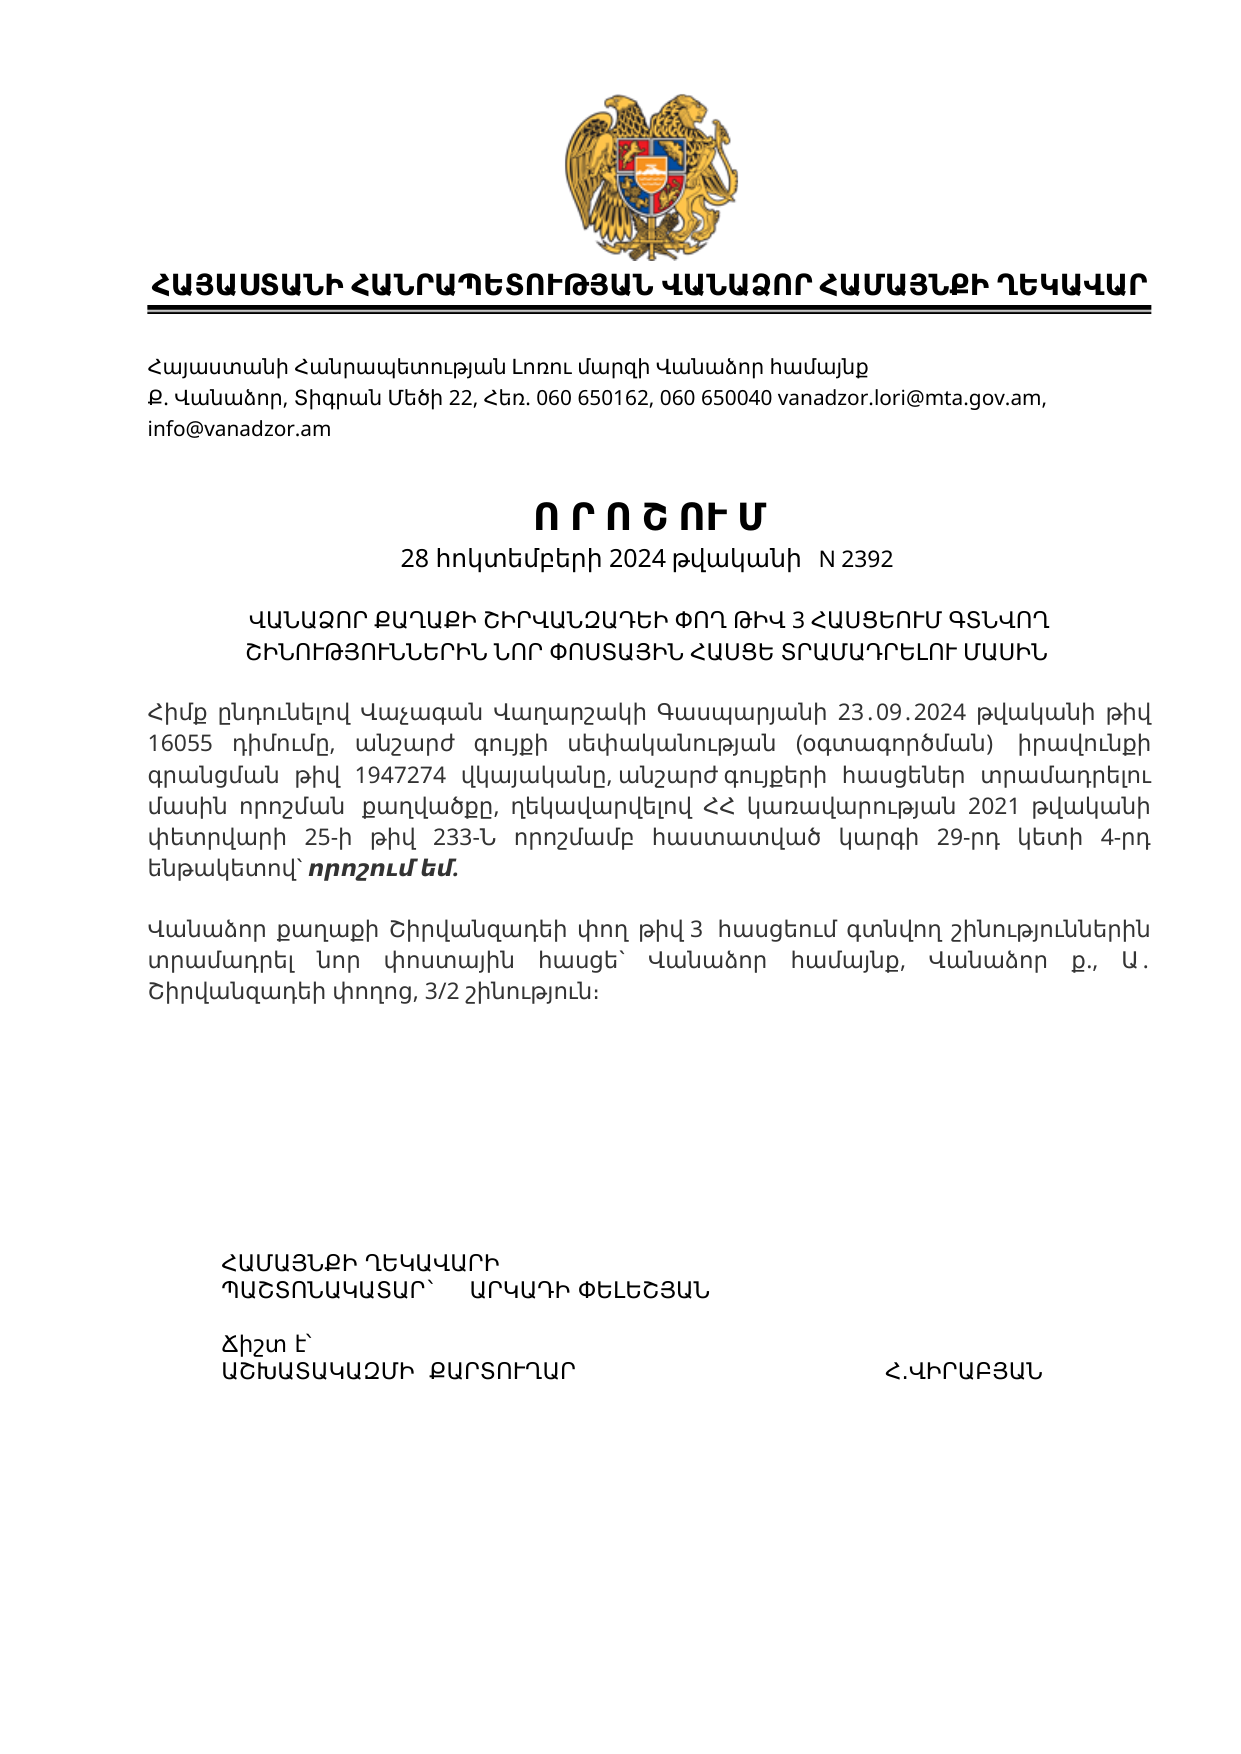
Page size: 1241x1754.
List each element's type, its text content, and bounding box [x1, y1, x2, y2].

text ԱՇԽԱՏԱԿԱԶՄԻ ՔԱՐՏՈՒՂԱՐ Հ.ՎԻՐԱԲՅԱՆ [221, 1358, 1151, 1384]
table_header ՀԱՅԱՍՏԱՆԻ ՀԱՆՐԱՊԵՏՈՒԹՅԱՆ ՎԱՆԱՁՈՐ ՀԱՄԱՅՆՔԻ ՂԵԿԱՎԱՐ Հայաստանի Հանրապետության Լոռու մարզի Վանաձոր համայնք Ք. Վանաձոր, Տիգրան Մեծի 22, Հեռ. 060 650162, 060 650040 vanadzor.lori@mta.gov.am, info@vanadzor.am [148, 89, 1151, 305]
text ՎԱՆԱՁՈՐ ՔԱՂԱՔԻ ՇԻՐՎԱՆԶԱԴԵԻ ՓՈՂ ԹԻՎ 3 ՀԱՍՑԵՈՒՄ ԳՏՆՎՈՂ ՇԻՆՈՒԹՅՈՒՆՆԵՐԻՆ ՆՈՐ ՓՈՍՏԱՅԻՆ ՀԱՍՑԵ ՏՐԱՄԱԴՐԵԼՈՒ ՄԱՍԻՆ [147, 604, 1151, 667]
text ՀԱՄԱՅՆՔԻ ՂԵԿԱՎԱՐԻ [221, 1250, 1151, 1276]
text ՊԱՇՏՈՆԱԿԱՏԱՐ` ԱՐԿԱԴԻ ՓԵԼԵՇՅԱՆ [147, 1276, 1151, 1304]
text Վանաձոր քաղաքի Շիրվանզադեի փող թիվ 3 հասցեում գտնվող շինություններին տրամադրել նոր փոստային հասցե` Վանաձոր համայնք, Վանաձոր ք., Ա․ Շիրվանզադեի փողոց, 3/2 շինություն։ [147, 913, 1151, 1006]
text Ճիշտ է՝ [221, 1331, 1151, 1358]
table_header ՀԱՅԱՍՏԱՆԻ ՀԱՆՐԱՊԵՏՈՒԹՅԱՆ ՎԱՆԱՁՈՐ ՀԱՄԱՅՆՔԻ ՂԵԿԱՎԱՐ Հայաստանի Հանրապետության Լոռու մարզի Վանաձոր համայնք Ք. Վանաձոր, Տիգրան Մեծի 22, Հեռ. 060 650162, 060 650040 vanadzor.lori@mta.gov.am, info@vanadzor.am [148, 314, 1151, 461]
text Հիմք ընդունելով Վաչագան Վաղարշակի Գասպարյանի 23․09․2024 թվականի թիվ 16055 դիմումը, անշարժ գույքի սեփականության (օգտագործման) իրավունքի գրանցման թիվ 1947274 վկայականը, անշարժ գույքերի հասցեներ տրամադրելու մասին որոշման քաղվածքը, ղեկավարվելով ՀՀ կառավարության 2021 թվականի փետրվարի 25-ի թիվ 233-Ն որոշմամբ հաստատված կարգի 29-րդ կետի 4-րդ ենթակետով` որոշում եմ. [147, 696, 1151, 883]
text Ո Ր Ո Շ ՈՒ Մ 28 հոկտեմբերի 2024 թվականի N 2392 [147, 490, 1151, 575]
